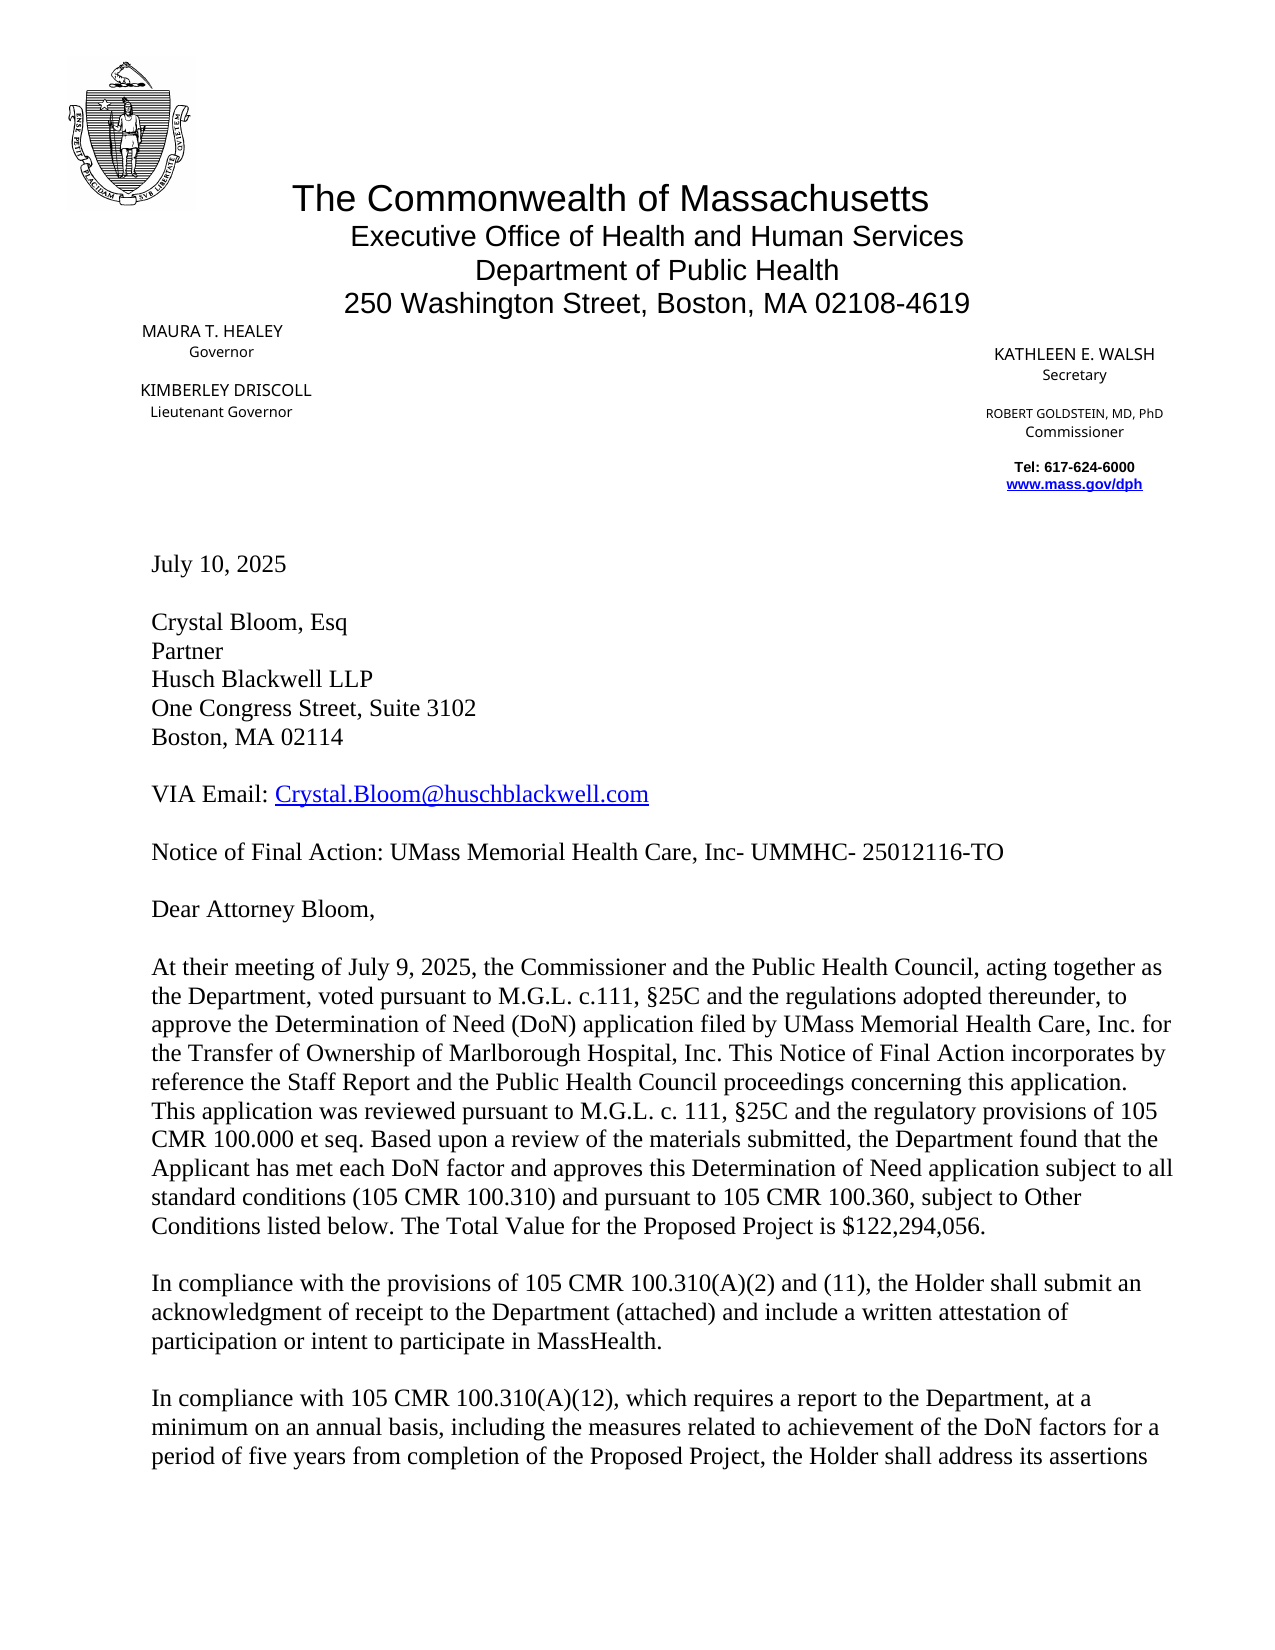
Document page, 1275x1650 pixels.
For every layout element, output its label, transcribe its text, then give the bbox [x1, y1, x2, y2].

text Dear Attorney Bloom, [151, 894, 1192, 923]
text Governor [67, 342, 376, 362]
text Department of Public Health [67, 252, 1248, 286]
text The Commonwealth of Massachusetts [67, 56, 1248, 219]
text Partner [151, 636, 1192, 664]
text MAURA T. HEALEY [67, 319, 376, 342]
text Notice of Final Action: UMass Memorial Health Care, Inc- UMMHC- 25012116-TO [151, 837, 1192, 866]
text One Congress Street, Suite 3102 [151, 693, 1192, 722]
text Crystal Bloom, Esq [151, 607, 1192, 636]
text In compliance with the provisions of 105 CMR 100.310(A)(2) and (11), the Holder shall submit an acknowledgment of receipt to the Department (attached) and include a written attestation of participation or intent to participate in MassHealth. [151, 1268, 1192, 1354]
text Lieutenant Governor [67, 402, 376, 422]
picture [66, 56, 197, 211]
text ROBERT GOLDSTEIN, MD, PhD [901, 405, 1248, 422]
text July 10, 2025 [151, 549, 1192, 578]
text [151, 1383, 1192, 1469]
text Executive Office of Health and Human Services [67, 219, 1248, 252]
text www.mass.gov/dph [901, 475, 1248, 492]
text Husch Blackwell LLP [151, 664, 1192, 693]
text Secretary [901, 365, 1248, 385]
text KIMBERLEY DRISCOLL [67, 379, 385, 402]
text 250 Washington Street, Boston, MA 02108-4619 [67, 286, 1248, 319]
text Commissioner [901, 422, 1248, 442]
text VIA Email: Crystal.Bloom@huschblackwell.com [151, 779, 1192, 808]
text Boston, MA 02114 [151, 722, 1192, 751]
text KATHLEEN E. WALSH [901, 342, 1248, 365]
text Tel: 617-624-6000 [901, 458, 1248, 475]
text At their meeting of July 9, 2025, the Commissioner and the Public Health Council, acting together as the Department, voted pursuant to M.G.L. c.111, §25C and the regulations adopted thereunder, to approve the Determination of Need (DoN) application filed by UMass Memorial Health Care, Inc. for the Transfer of Ownership of Marlborough Hospital, Inc. This Notice of Final Action incorporates by reference the Staff Report and the Public Health Council proceedings concerning this application. [151, 952, 1192, 1096]
text This application was reviewed pursuant to M.G.L. c. 111, §25C and the regulatory provisions of 105 CMR 100.000 et seq. Based upon a review of the materials submitted, the Department found that the Applicant has met each DoN factor and approves this Determination of Need application subject to all standard conditions (105 CMR 100.310) and pursuant to 105 CMR 100.360, subject to Other Conditions listed below. The Total Value for the Proposed Project is $122,294,056. [151, 1096, 1192, 1239]
